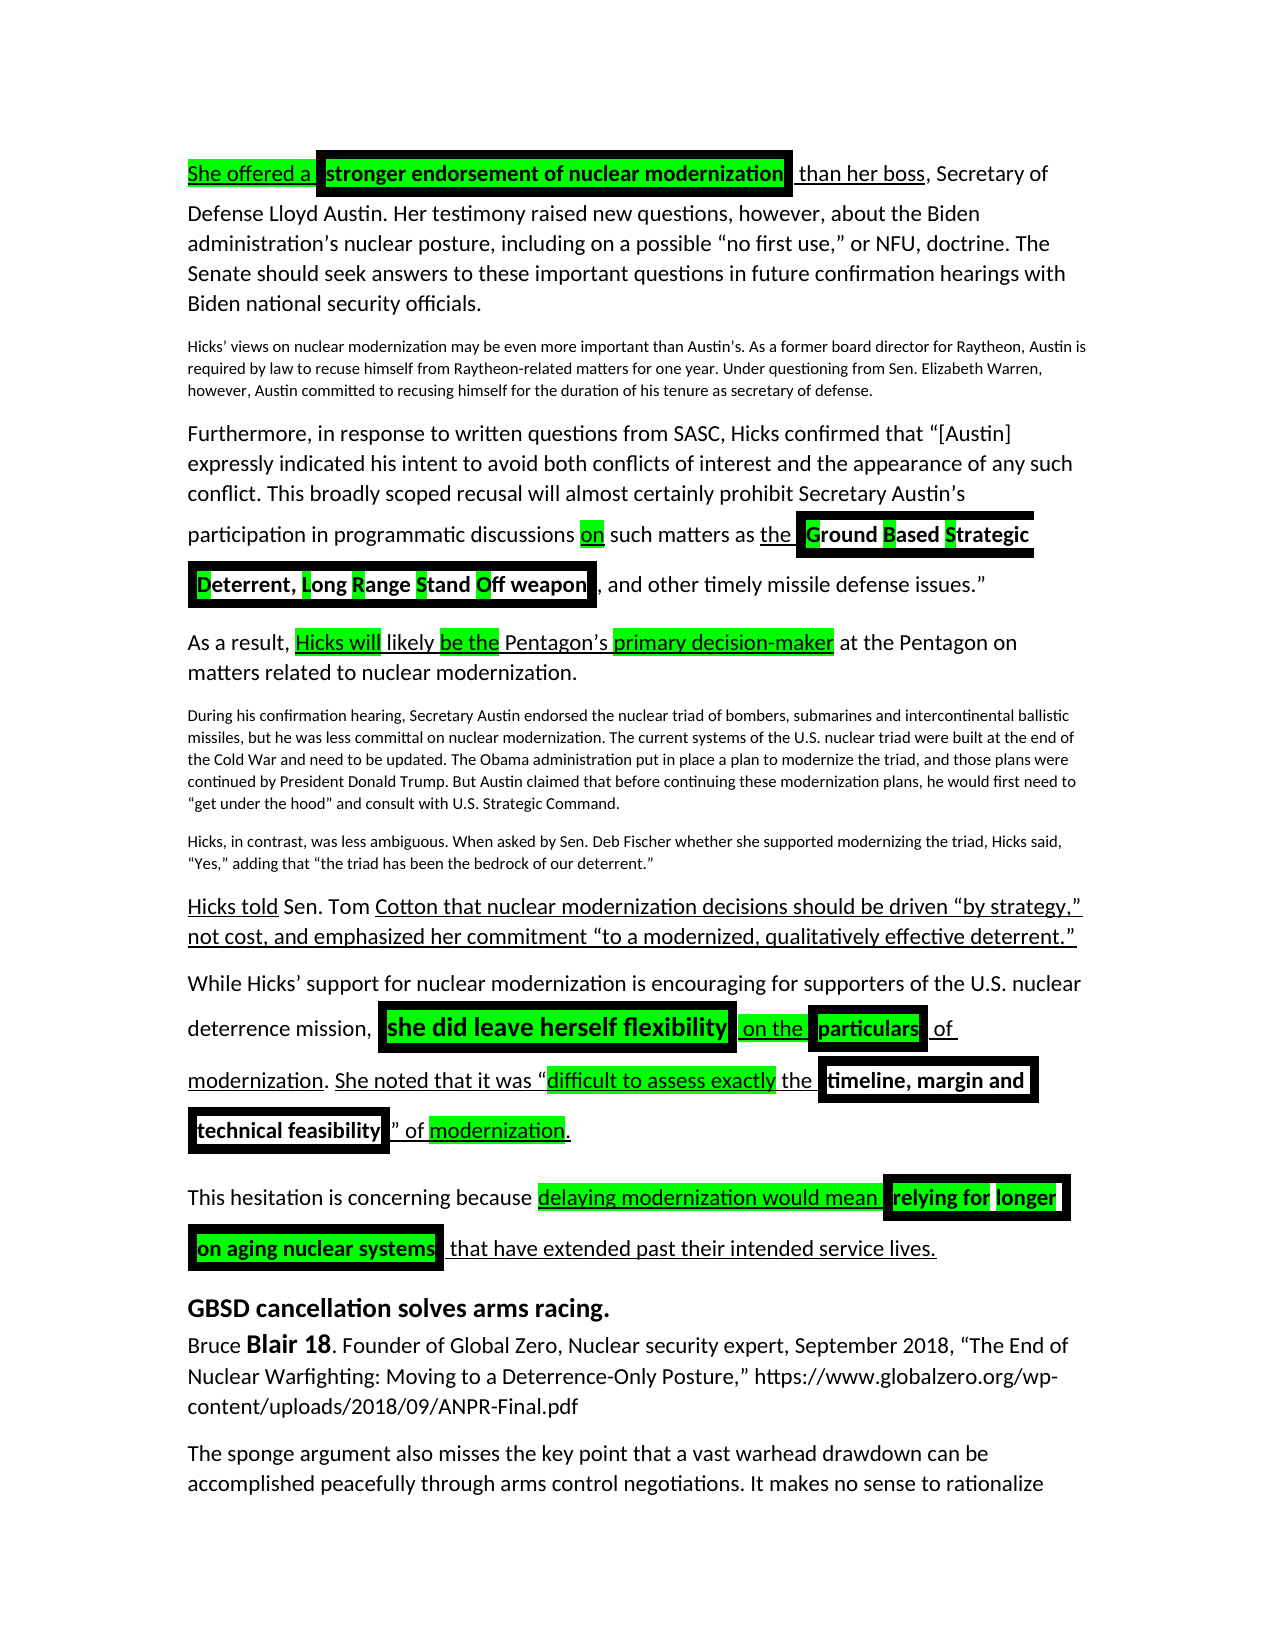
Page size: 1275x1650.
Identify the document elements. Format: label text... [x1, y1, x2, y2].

text Furthermore, in response to written questions from SASC, Hicks confirmed that “[Austin] expressly indicated his intent to avoid both conflicts of interest and the appearance of any such conflict. This broadly scoped recusal will almost certainly prohibit Secretary Austin’s participation in programmatic discussions on such matters as the Ground Based Strategic Deterrent, Long Range Stand Off weapon, and other timely missile defense issues.” [187, 419, 1087, 608]
text She offered a stronger endorsement of nuclear modernization than her boss, Secretary of Defense Lloyd Austin. Her testimony raised new questions, however, about the Biden administration’s nuclear posture, including on a possible “no first use,” or NFU, doctrine. The Senate should seek answers to these important questions in future confirmation hearings with Biden national security officials. [187, 150, 1087, 318]
text This hesitation is concerning because delaying modernization would mean relying for longer on aging nuclear systems that have extended past their intended service lives. [187, 1174, 1087, 1271]
text Hicks’ views on nuclear modernization may be even more important than Austin’s. As a former board director for Raytheon, Austin is required by law to recuse himself from Raytheon-related matters for one year. Under questioning from Sen. Elizabeth Warren, however, Austin committed to recusing himself for the duration of his tenure as secretary of defense. [187, 336, 1087, 401]
text Hicks told Sen. Tom Cotton that nuclear modernization decisions should be driven “by strategy,” not cost, and emphasized her commitment “to a modernized, qualitatively effective deterrent.” [187, 892, 1087, 950]
subtitle GBSD cancellation solves arms racing. [187, 1291, 1087, 1324]
text As a result, Hicks will likely be the Pentagon’s primary decision-maker at the Pentagon on matters related to nuclear modernization. [187, 628, 1087, 687]
text During his confirmation hearing, Secretary Austin endorsed the nuclear triad of bombers, submarines and intercontinental ballistic missiles, but he was less committal on nuclear modernization. The current systems of the U.S. nuclear triad were built at the end of the Cold War and need to be updated. The Obama administration put in place a plan to modernize the triad, and those plans were continued by President Donald Trump. But Austin claimed that before continuing these modernization plans, he would first need to “get under the hood” and consult with U.S. Strategic Command. [187, 705, 1087, 813]
text Bruce Blair 18. Founder of Global Zero, Nuclear security expert, September 2018, “The End of Nuclear Warfighting: Moving to a Deterrence-Only Posture,” https://www.globalzero.org/wp-content/uploads/2018/09/ANPR-Final.pdf [187, 1327, 1087, 1421]
text While Hicks’ support for nuclear modernization is encouraging for supporters of the U.S. nuclear deterrence mission, she did leave herself flexibility on the particulars of modernization. She noted that it was “difficult to assess exactly the timeline, margin and technical feasibility” of modernization. [187, 969, 1087, 1154]
text Hicks, in contrast, was less ambiguous. When asked by Sen. Deb Fischer whether she supported modernizing the triad, Hicks said, “Yes,” adding that “the triad has been the bedrock of our deterrent.” [187, 831, 1087, 874]
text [187, 1439, 1087, 1498]
